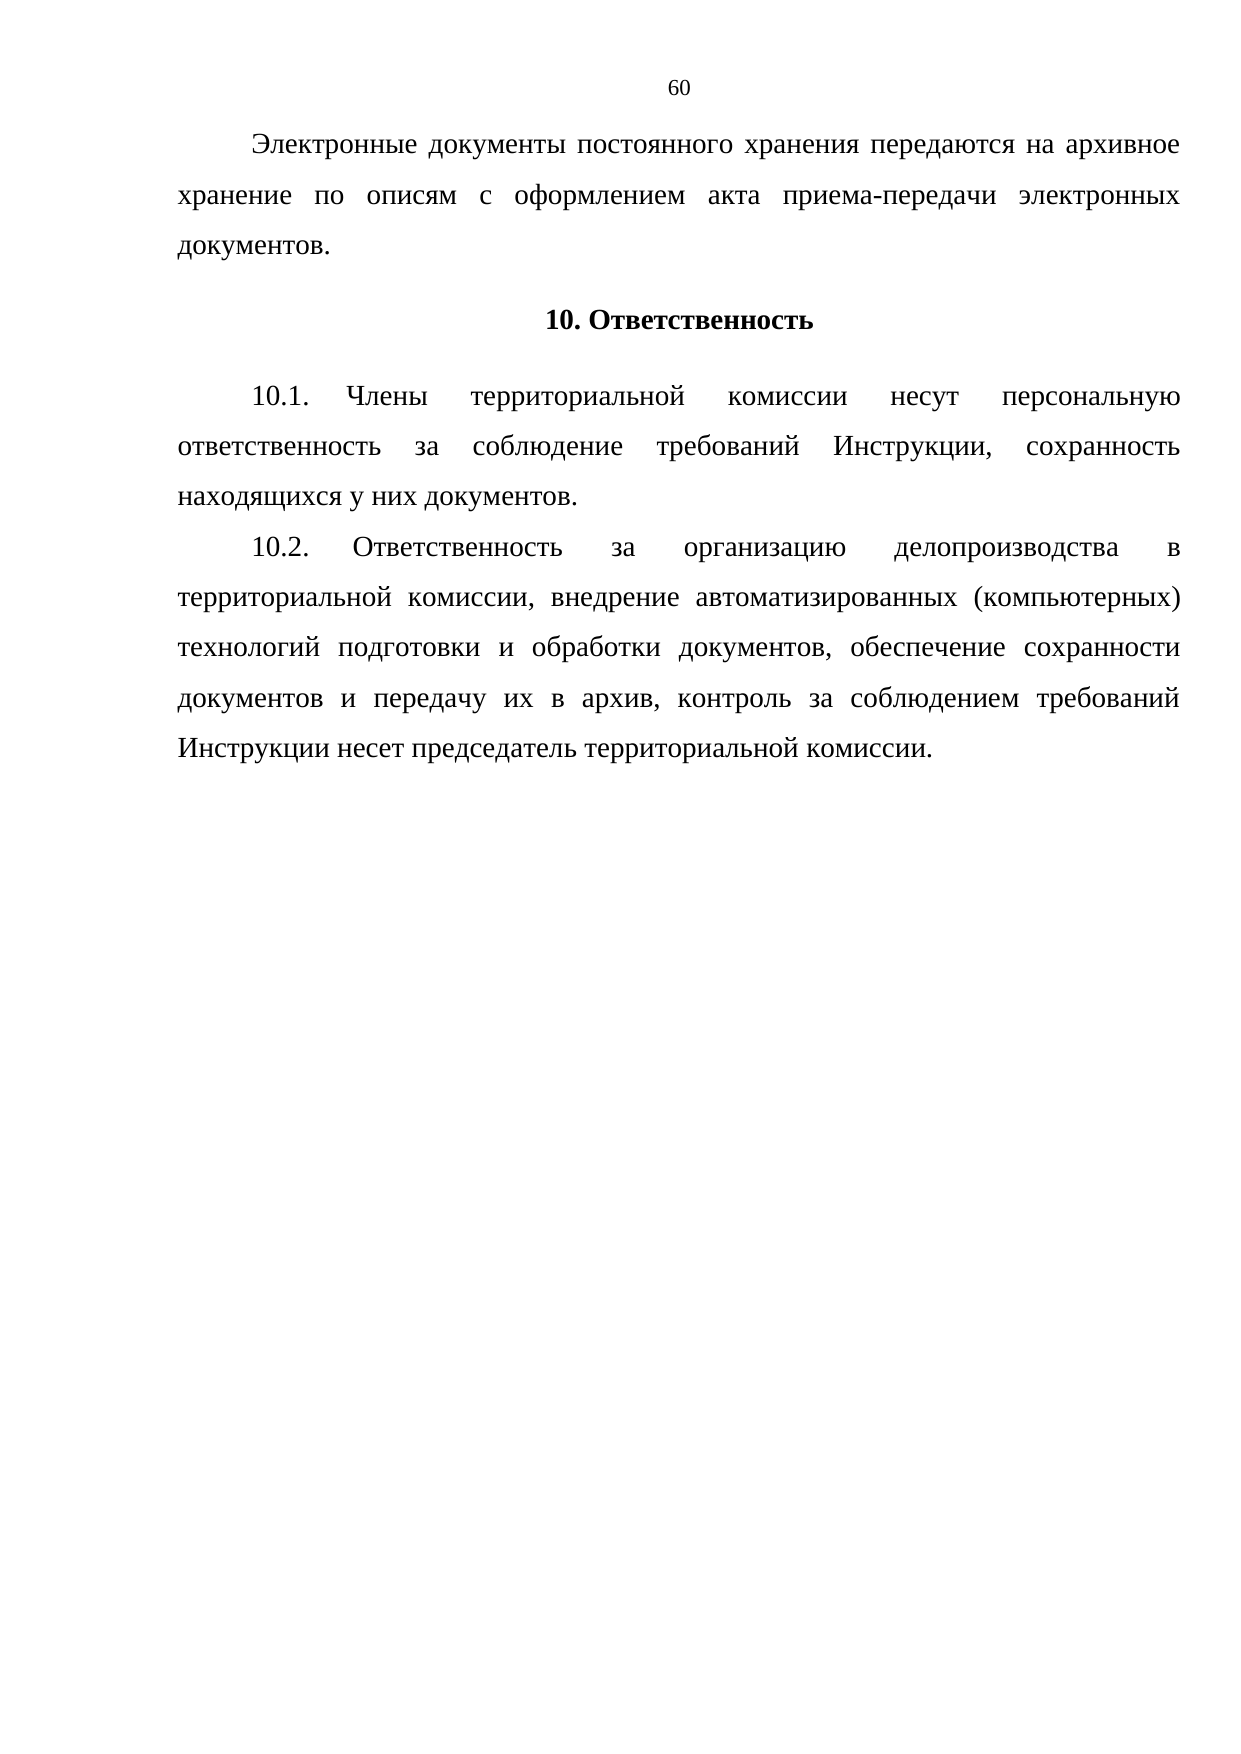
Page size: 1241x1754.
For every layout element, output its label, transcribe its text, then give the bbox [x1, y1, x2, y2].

text 10.1. Члены территориальной комиссии несут персональную ответственность за соблюдение требований Инструкции, сохранность находящихся у них документов. [177, 378, 1181, 512]
text 10.2. Ответственность за организацию делопроизводства в территориальной комиссии, внедрение автоматизированных (компьютерных) технологий подготовки и обработки документов, обеспечение сохранности документов и передачу их в архив, контроль за соблюдением требований Инструкции несет председатель территориальной комиссии. [177, 529, 1181, 763]
text Электронные документы постоянного хранения передаются на архивное хранение по описям с оформлением акта приема-передачи электронных документов. [177, 127, 1181, 261]
text 10. Ответственность [177, 302, 1181, 336]
